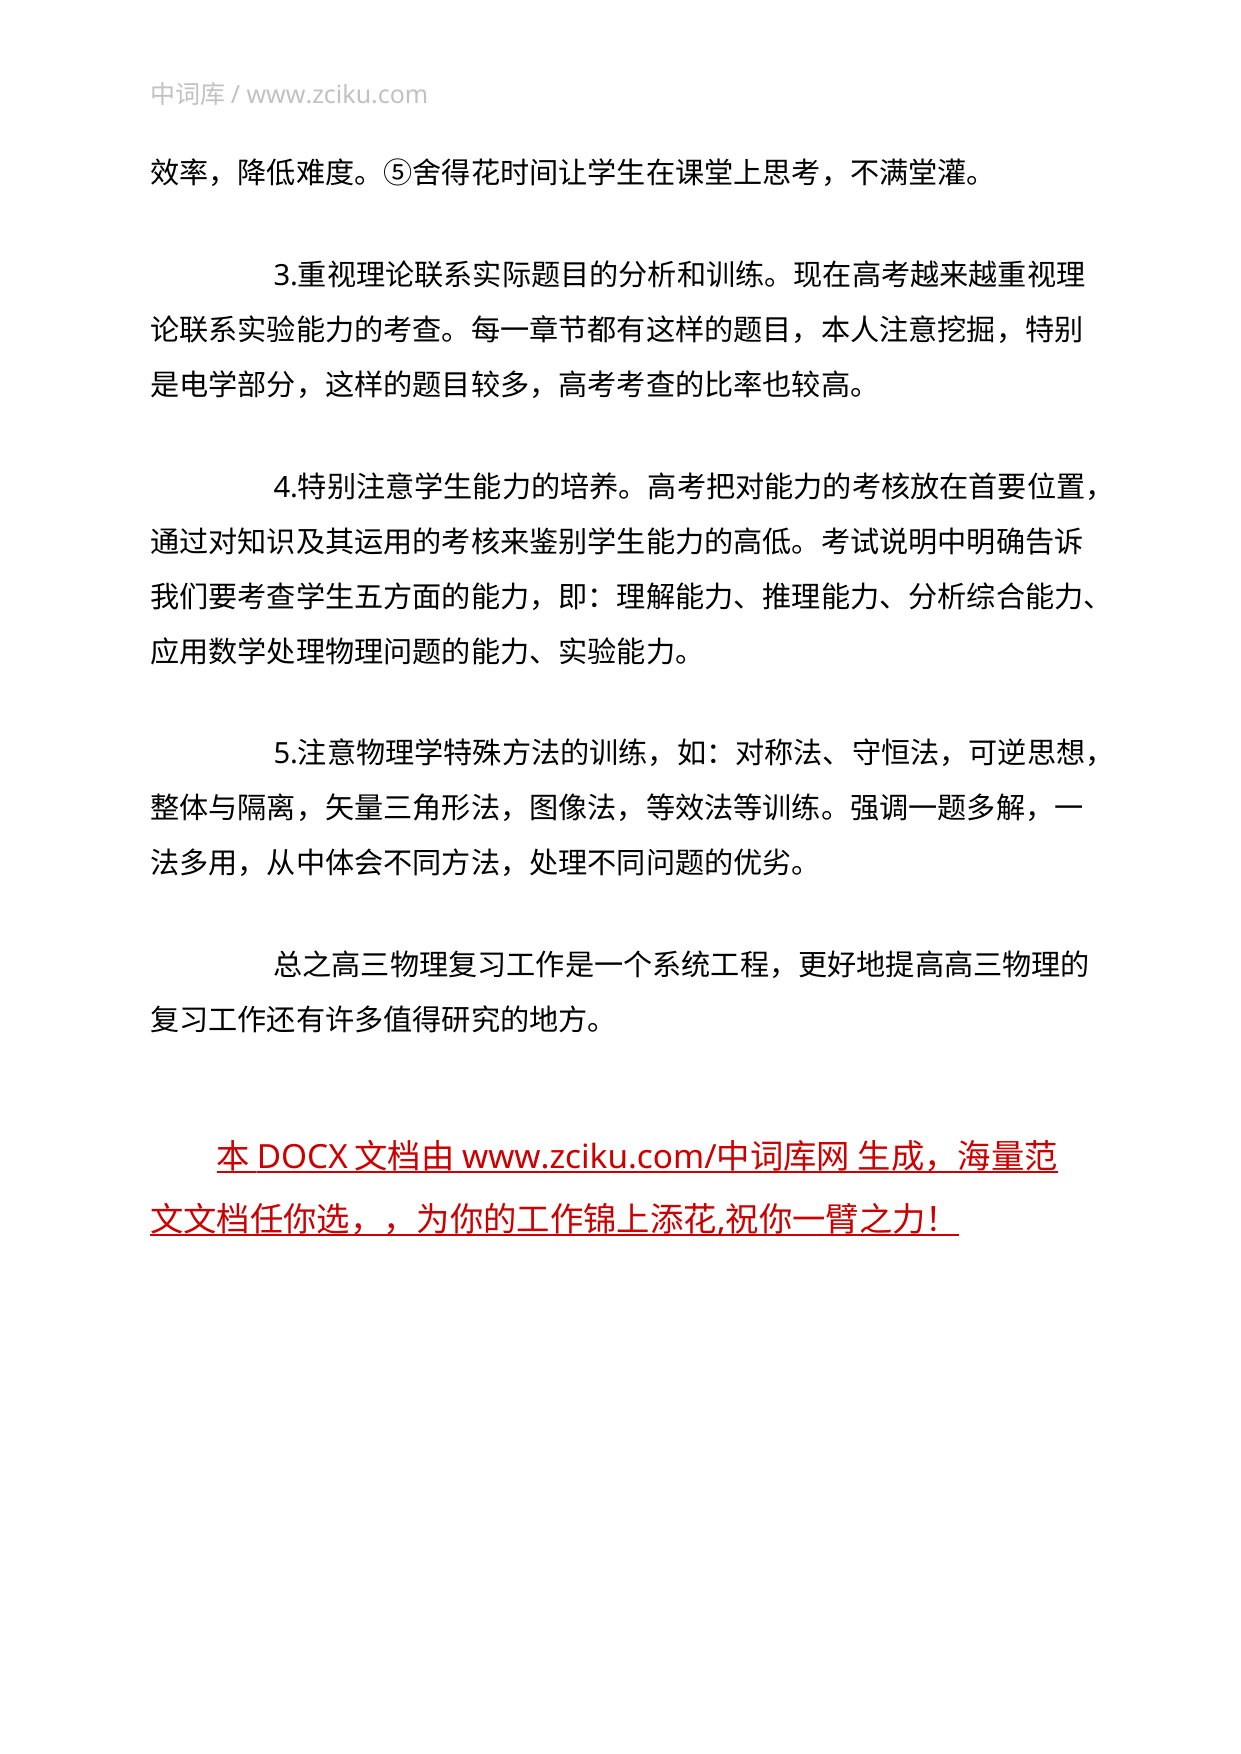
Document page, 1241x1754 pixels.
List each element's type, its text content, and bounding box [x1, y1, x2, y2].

text 5.注意物理学特殊方法的训练，如：对称法、守恒法，可逆思想，整体与隔离，矢量三角形法，图像法，等效法等训练。强调一题多解，一法多用，从中体会不同方法，处理不同问题的优劣。 [150, 730, 1090, 882]
text 总之高三物理复习工作是一个系统工程，更好地提高高三物理的复习工作还有许多值得研究的地方。 [150, 942, 1090, 1039]
text 本DOCX文档由 www.zciku.com/中词库网 生成，海量范文文档任你选，，为你的工作锦上添花,祝你一臂之力！ [150, 1129, 1090, 1241]
text 3.重视理论联系实际题目的分析和训练。现在高考越来越重视理论联系实验能力的考查。每一章节都有这样的题目，本人注意挖掘，特别是电学部分，这样的题目较多，高考考查的比率也较高。 [150, 252, 1090, 404]
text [150, 150, 1090, 192]
text 4.特别注意学生能力的培养。高考把对能力的考核放在首要位置，通过对知识及其运用的考核来鉴别学生能力的高低。考试说明中明确告诉我们要考查学生五方面的能力，即：理解能力、推理能力、分析综合能力、应用数学处理物理问题的能力、实验能力。 [150, 463, 1090, 671]
